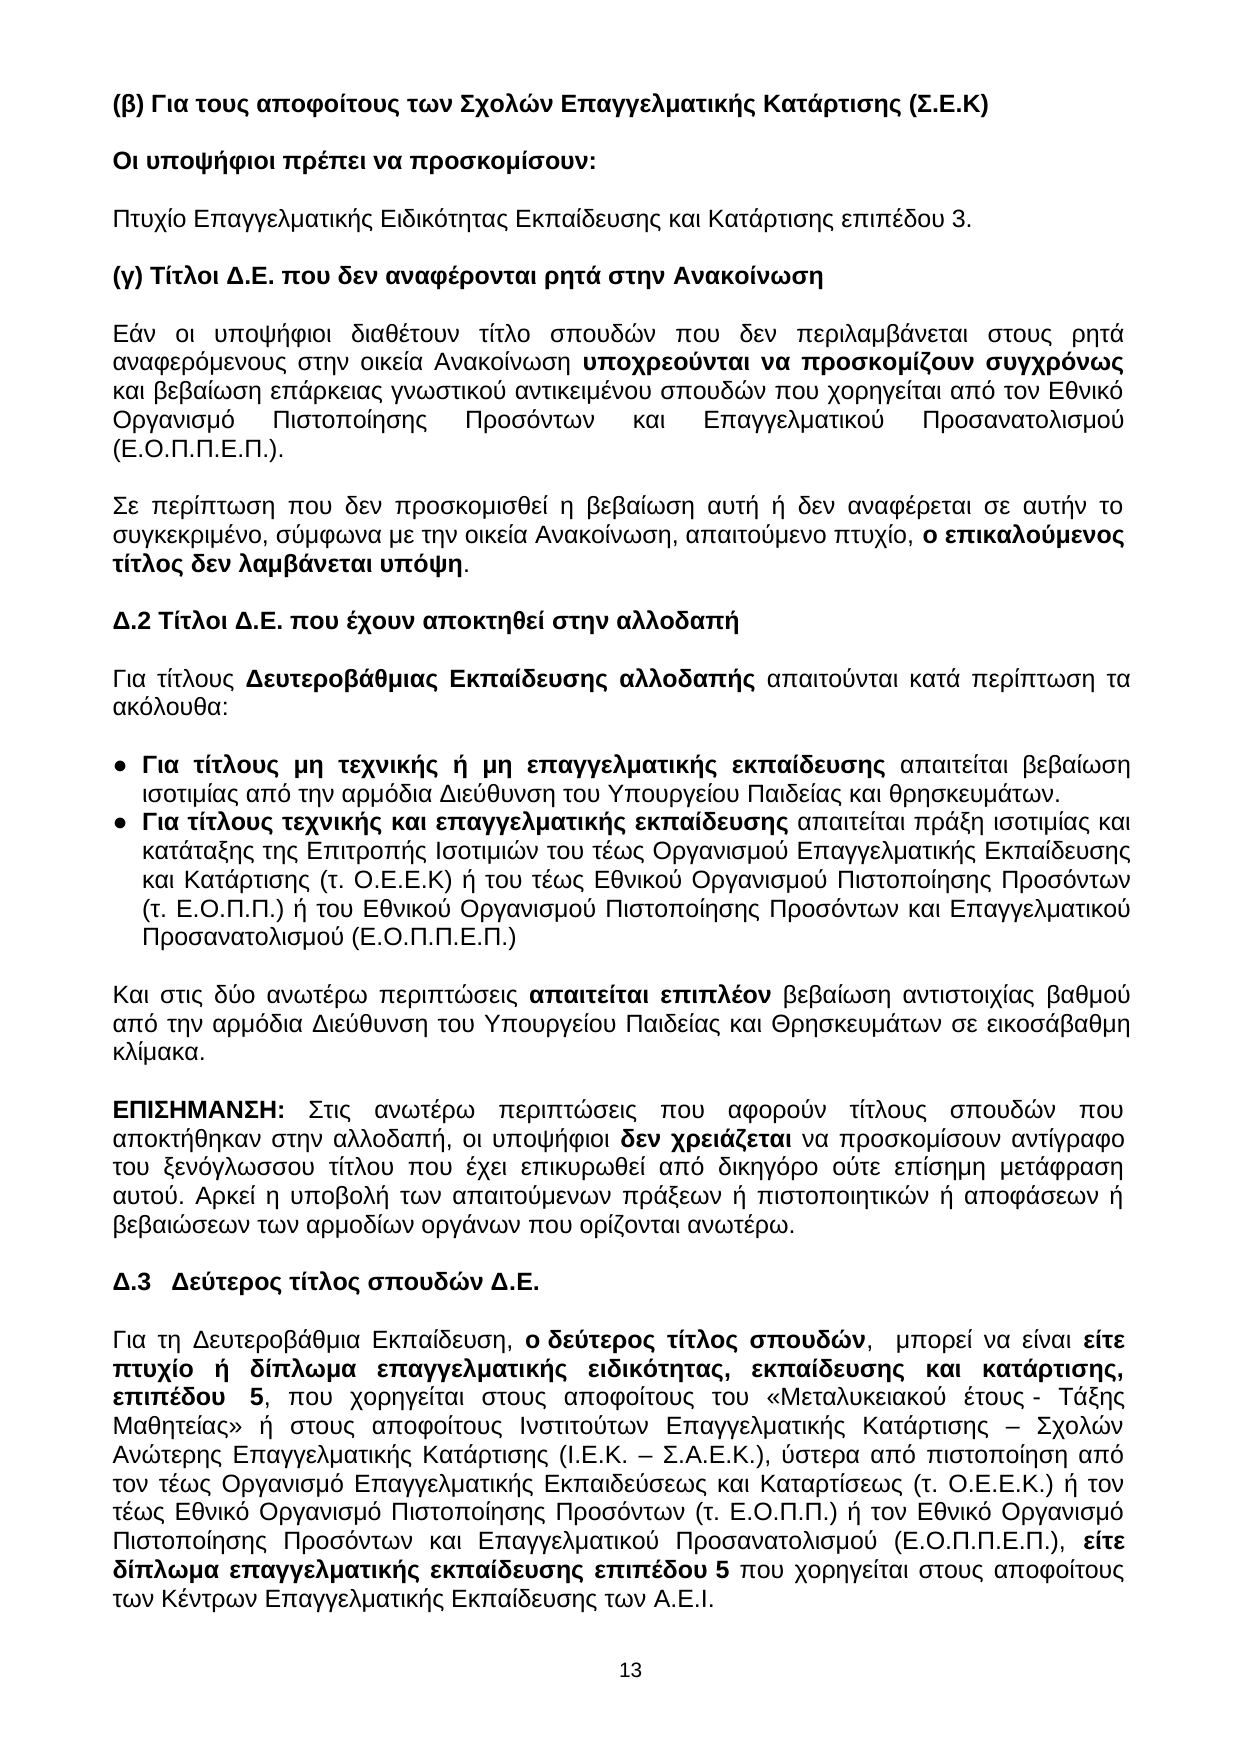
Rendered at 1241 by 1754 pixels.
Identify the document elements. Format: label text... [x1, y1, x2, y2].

text Δ.2 Τίτλοι Δ.Ε. που έχουν αποκτηθεί στην αλλοδαπή [112, 606, 1125, 635]
text Για τη Δευτεροβάθμια Εκπαίδευση, ο δεύτερος τίτλος σπουδών, μπορεί να είναι είτε πτυχίο ή δίπλωμα επαγγελματικής ειδικότητας, εκπαίδευσης και κατάρτισης, επιπέδου 5, που χορηγείται στους αποφοίτους του «Μεταλυκειακού έτους - Τάξης Μαθητείας» ή στους αποφοίτους Ινστιτούτων Επαγγελματικής Κατάρτισης – Σχολών Ανώτερης Επαγγελματικής Κατάρτισης (Ι.Ε.Κ. – Σ.Α.Ε.Κ.), ύστερα από πιστοποίηση από τον τέως Οργανισμό Επαγγελματικής Εκπαιδεύσεως και Καταρτίσεως (τ. Ο.Ε.Ε.Κ.) ή τον τέως Εθνικό Οργανισμό Πιστοποίησης Προσόντων (τ. Ε.Ο.Π.Π.) ή τον Εθνικό Οργανισμό Πιστοποίησης Προσόντων και Επαγγελματικού Προσανατολισμού (Ε.Ο.Π.Π.Ε.Π.), είτε δίπλωμα επαγγελματικής εκπαίδευσης επιπέδου 5 που χορηγείται στους αποφοίτους των Κέντρων Επαγγελματικής Εκπαίδευσης των Α.Ε.Ι. [112, 1325, 1125, 1612]
text (β) Για τους αποφοίτους των Σχολών Επαγγελματικής Κατάρτισης (Σ.Ε.Κ) [112, 89, 1125, 117]
text Οι υποψήφιοι πρέπει να προσκομίσουν: [112, 146, 1125, 175]
text Εάν οι υποψήφιοι διαθέτουν τίτλο σπουδών που δεν περιλαμβάνεται στους ρητά αναφερόμενους στην οικεία Ανακοίνωση υποχρεούνται να προσκομίζουν συγχρόνως και βεβαίωση επάρκειας γνωστικού αντικειμένου σπουδών που χορηγείται από τον Εθνικό Οργανισμό Πιστοποίησης Προσόντων και Επαγγελματικού Προσανατολισμού (Ε.Ο.Π.Π.Ε.Π.). [112, 319, 1125, 462]
text Δ.3 Δεύτερος τίτλος σπουδών Δ.Ε. [112, 1267, 1125, 1296]
text Και στις δύο ανωτέρω περιπτώσεις απαιτείται επιπλέον βεβαίωση αντιστοιχίας βαθμού από την αρμόδια Διεύθυνση του Υπουργείου Παιδείας και Θρησκευμάτων σε εικοσάβαθμη κλίμακα. [112, 980, 1131, 1066]
text ΕΠΙΣΗΜΑΝΣΗ: Στις ανωτέρω περιπτώσεις που αφορούν τίτλους σπουδών που αποκτήθηκαν στην αλλοδαπή, οι υποψήφιοι δεν χρειάζεται να προσκομίσουν αντίγραφο του ξενόγλωσσου τίτλου που έχει επικυρωθεί από δικηγόρο ούτε επίσημη μετάφραση αυτού. Αρκεί η υποβολή των απαιτούμενων πράξεων ή πιστοποιητικών ή αποφάσεων ή βεβαιώσεων των αρμοδίων οργάνων που ορίζονται ανωτέρω. [112, 1095, 1125, 1239]
text (γ) Τίτλοι Δ.Ε. που δεν αναφέρονται ρητά στην Ανακοίνωση [112, 261, 1125, 290]
text ● Για τίτλους τεχνικής και επαγγελματικής εκπαίδευσης απαιτείται πράξη ισοτιμίας και κατάταξης της Επιτροπής Ισοτιμιών του τέως Οργανισμού Επαγγελματικής Εκπαίδευσης και Κατάρτισης (τ. Ο.Ε.Ε.Κ) ή του τέως Εθνικού Οργανισμού Πιστοποίησης Προσόντων (τ. Ε.Ο.Π.Π.) ή του Εθνικού Οργανισμού Πιστοποίησης Προσόντων και Επαγγελματικού Προσανατολισμού (Ε.Ο.Π.Π.Ε.Π.) [112, 807, 1131, 951]
text ● Για τίτλους μη τεχνικής ή μη επαγγελματικής εκπαίδευσης απαιτείται βεβαίωση ισοτιμίας από την αρμόδια Διεύθυνση του Υπουργείου Παιδείας και θρησκευμάτων. [112, 750, 1131, 807]
text Πτυχίο Επαγγελματικής Ειδικότητας Εκπαίδευσης και Κατάρτισης επιπέδου 3. [112, 204, 1125, 232]
text Σε περίπτωση που δεν προσκομισθεί η βεβαίωση αυτή ή δεν αναφέρεται σε αυτήν το συγκεκριμένο, σύμφωνα με την οικεία Ανακοίνωση, απαιτούμενο πτυχίο, ο επικαλούμενος τίτλος δεν λαμβάνεται υπόψη. [112, 491, 1125, 577]
text Για τίτλους Δευτεροβάθμιας Εκπαίδευσης αλλοδαπής απαιτούνται κατά περίπτωση τα ακόλουθα: [112, 664, 1131, 721]
